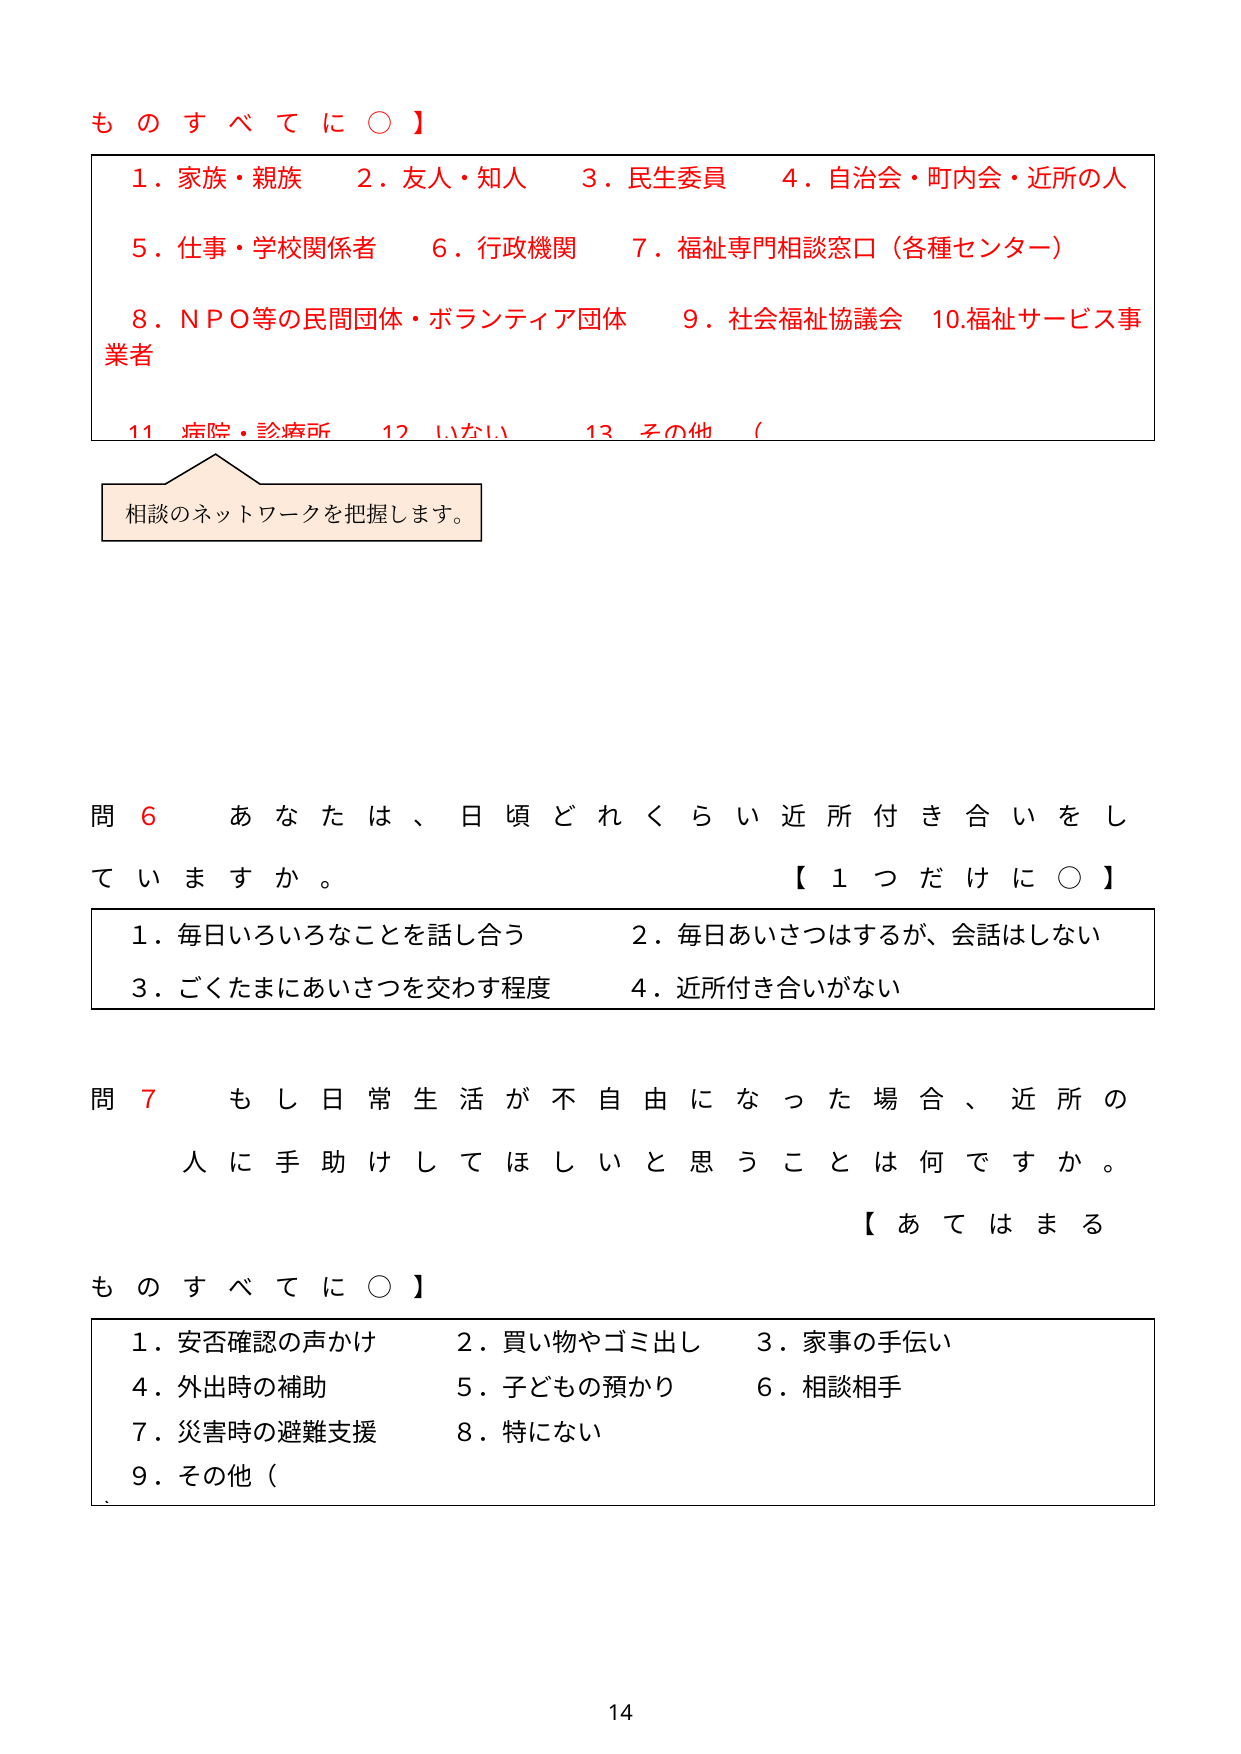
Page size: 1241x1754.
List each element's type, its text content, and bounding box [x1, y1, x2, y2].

text 【あてはまるものすべてに○】 [91, 1192, 1149, 1317]
text 【あてはまるものすべてに○】 [91, 91, 1149, 153]
text 問６ あなたは、日頃どれくらい近所付き合いをしていますか。 【１つだけに○】 [91, 783, 1149, 908]
text 問７ もし日常生活が不自由になった場合、近所の人に手助けしてほしいと思うことは何ですか。 [91, 1066, 1149, 1192]
